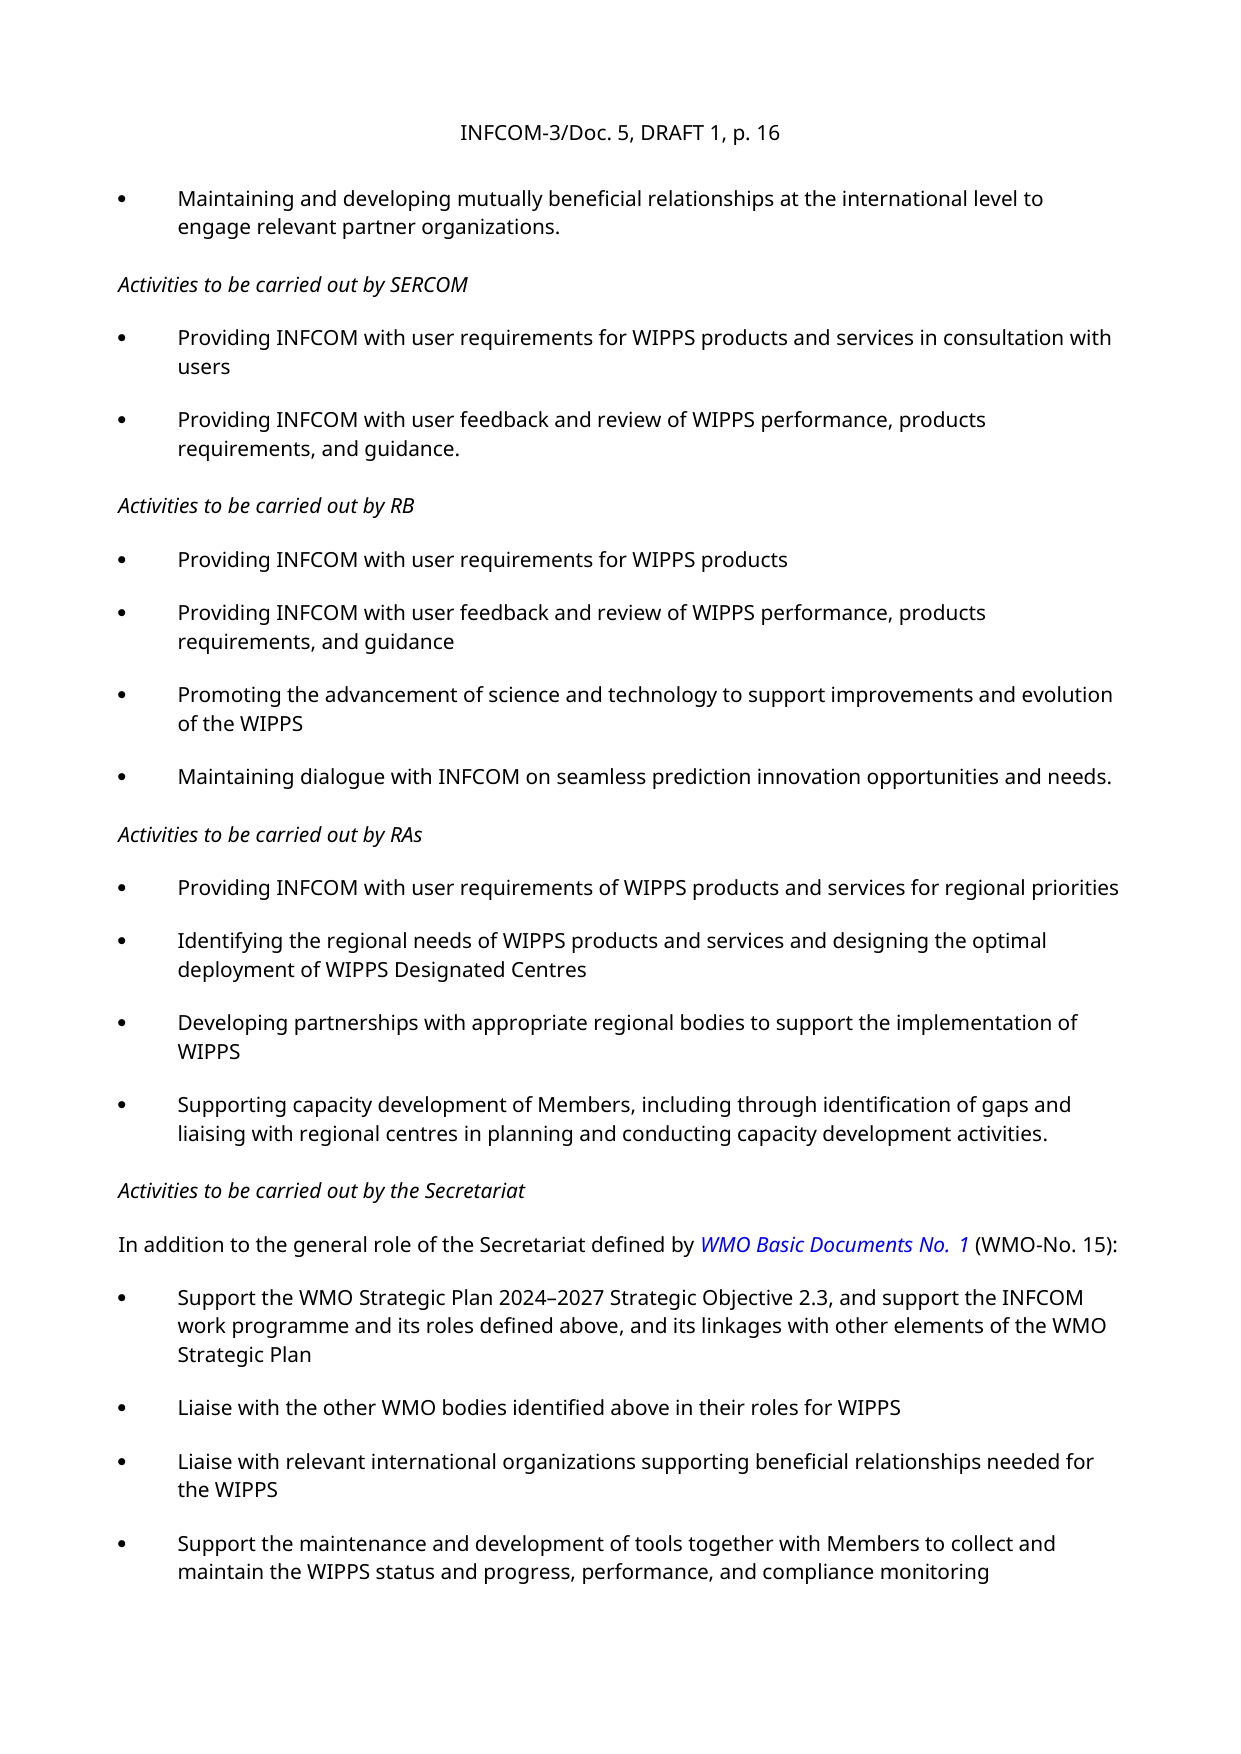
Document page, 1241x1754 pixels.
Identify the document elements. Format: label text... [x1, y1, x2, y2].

list Supporting capacity development of Members, including through identification of gaps and liaising with regional centres in planning and conducting capacity development activities. [118, 1090, 1122, 1147]
list Support the WMO Strategic Plan 2024–2027 Strategic Objective 2.3, and support the INFCOM work programme and its roles defined above, and its linkages with other elements of the WMO Strategic Plan [118, 1283, 1122, 1368]
subtitle Activities to be carried out by RB [118, 491, 1122, 520]
list Providing INFCOM with user feedback and review of WIPPS performance, products requirements, and guidance [118, 598, 1122, 655]
list Maintaining and developing mutually beneficial relationships at the international level to engage relevant partner organizations. [118, 184, 1122, 241]
list Promoting the advancement of science and technology to support improvements and evolution of the WIPPS [118, 680, 1122, 737]
subtitle Activities to be carried out by SERCOM [118, 270, 1122, 298]
subtitle Activities to be carried out by RAs [118, 820, 1122, 848]
list Providing INFCOM with user requirements for WIPPS products [118, 545, 1122, 573]
list Maintaining dialogue with INFCOM on seamless prediction innovation opportunities and needs. [118, 762, 1122, 791]
list Liaise with the other WMO bodies identified above in their roles for WIPPS [118, 1393, 1122, 1422]
list Providing INFCOM with user requirements of WIPPS products and services for regional priorities [118, 873, 1122, 902]
list Identifying the regional needs of WIPPS products and services and designing the optimal deployment of WIPPS Designated Centres [118, 927, 1122, 983]
list Developing partnerships with appropriate regional bodies to support the implementation of WIPPS [118, 1008, 1122, 1065]
text In addition to the general role of the Secretariat defined by WMO Basic Documents No. 1 (WMO-No. 15): [118, 1230, 1122, 1258]
list Providing INFCOM with user requirements for WIPPS products and services in consultation with users [118, 323, 1122, 380]
list Providing INFCOM with user feedback and review of WIPPS performance, products requirements, and guidance. [118, 405, 1122, 462]
list Support the maintenance and development of tools together with Members to collect and maintain the WIPPS status and progress, performance, and compliance monitoring [118, 1529, 1122, 1586]
list Liaise with relevant international organizations supporting beneficial relationships needed for the WIPPS [118, 1447, 1122, 1504]
subtitle Activities to be carried out by the Secretariat [118, 1176, 1122, 1205]
